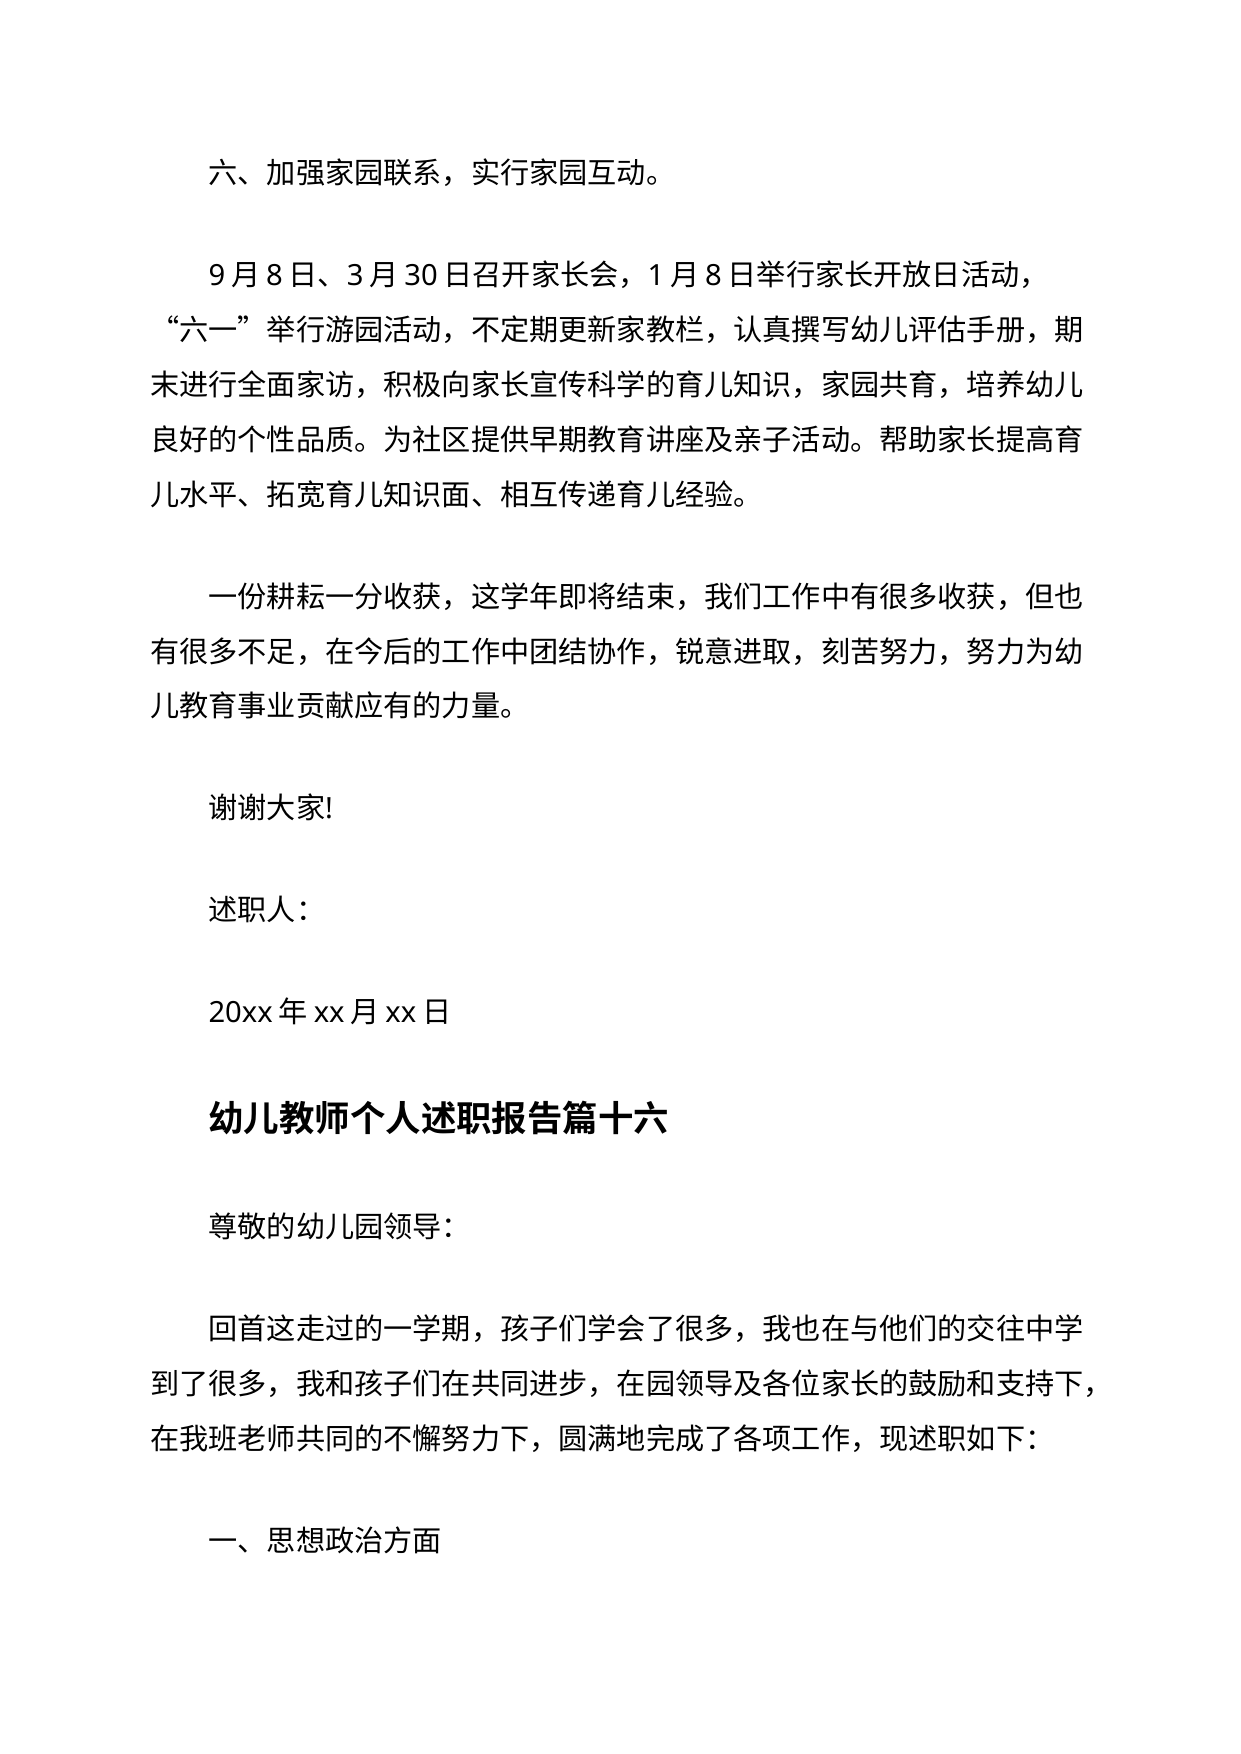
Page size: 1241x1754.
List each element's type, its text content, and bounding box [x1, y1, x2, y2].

text 六、加强家园联系，实行家园互动。 [150, 150, 1090, 192]
text 述职人： [150, 887, 1090, 929]
text 一、思想政治方面 [150, 1517, 1090, 1559]
text 谢谢大家! [150, 785, 1090, 827]
text 回首这走过的一学期，孩子们学会了很多，我也在与他们的交往中学到了很多，我和孩子们在共同进步，在园领导及各位家长的鼓励和支持下，在我班老师共同的不懈努力下，圆满地完成了各项工作，现述职如下： [150, 1306, 1090, 1458]
text 一份耕耘一分收获，这学年即将结束，我们工作中有很多收获，但也有很多不足，在今后的工作中团结协作，锐意进取，刻苦努力，努力为幼儿教育事业贡献应有的力量。 [150, 573, 1090, 725]
text 20xx年xx月xx日 [150, 988, 1090, 1031]
text 幼儿教师个人述职报告篇十六 [150, 1091, 1090, 1142]
text 尊敬的幼儿园领导： [150, 1204, 1090, 1246]
text 9月8日、3月30日召开家长会，1月8日举行家长开放日活动，“六一”举行游园活动，不定期更新家教栏，认真撰写幼儿评估手册，期末进行全面家访，积极向家长宣传科学的育儿知识，家园共育，培养幼儿良好的个性品质。为社区提供早期教育讲座及亲子活动。帮助家长提高育儿水平、拓宽育儿知识面、相互传递育儿经验。 [150, 252, 1090, 514]
